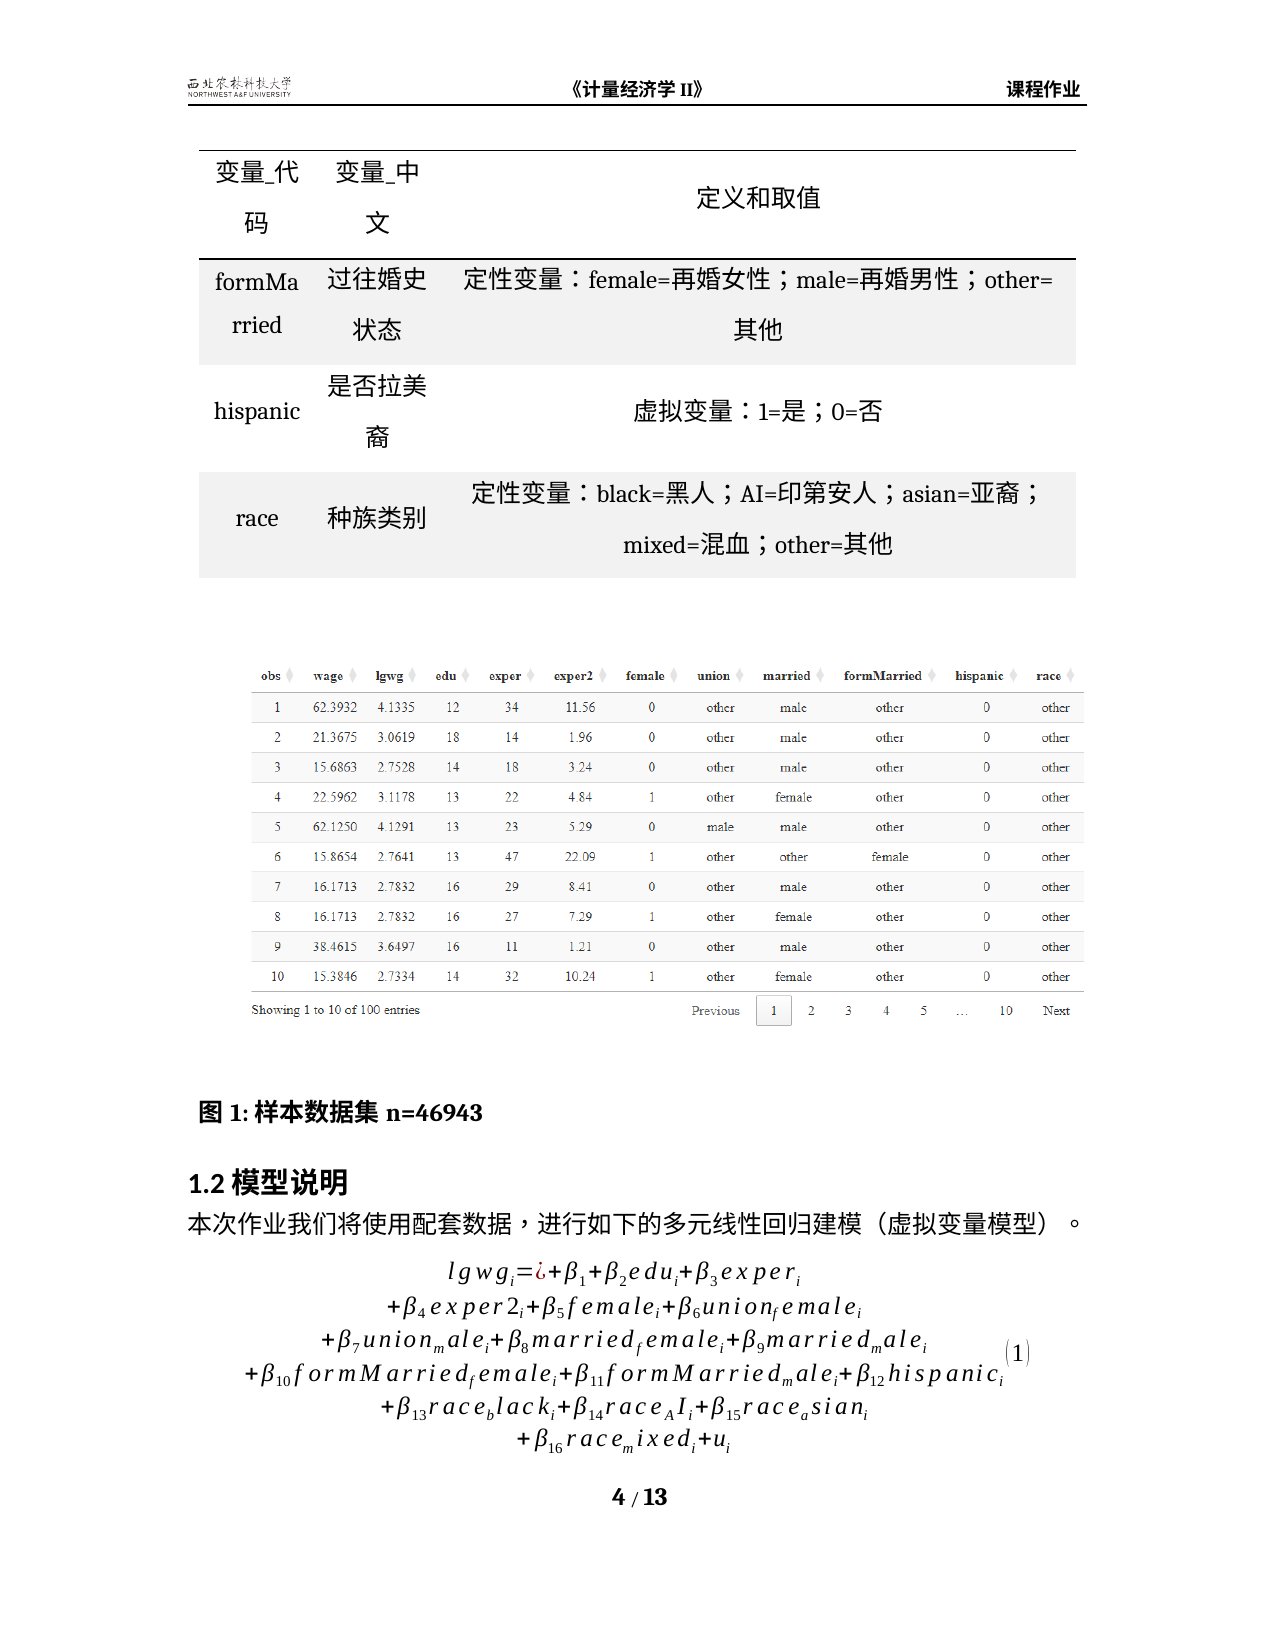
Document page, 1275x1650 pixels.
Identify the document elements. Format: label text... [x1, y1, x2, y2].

picture [187, 76, 291, 97]
subtitle 1.2 模型说明 [187, 1162, 1087, 1202]
picture [217, 625, 1088, 1060]
table_header 图 1: 样本数据集 n=46943 [188, 622, 1087, 1141]
text 本次作业我们将使用配套数据，进行如下的多元线性回归建模（虚拟变量模型）。 [187, 1207, 1087, 1241]
table_header 表 1: 变量定义及说明 [188, 150, 1087, 579]
